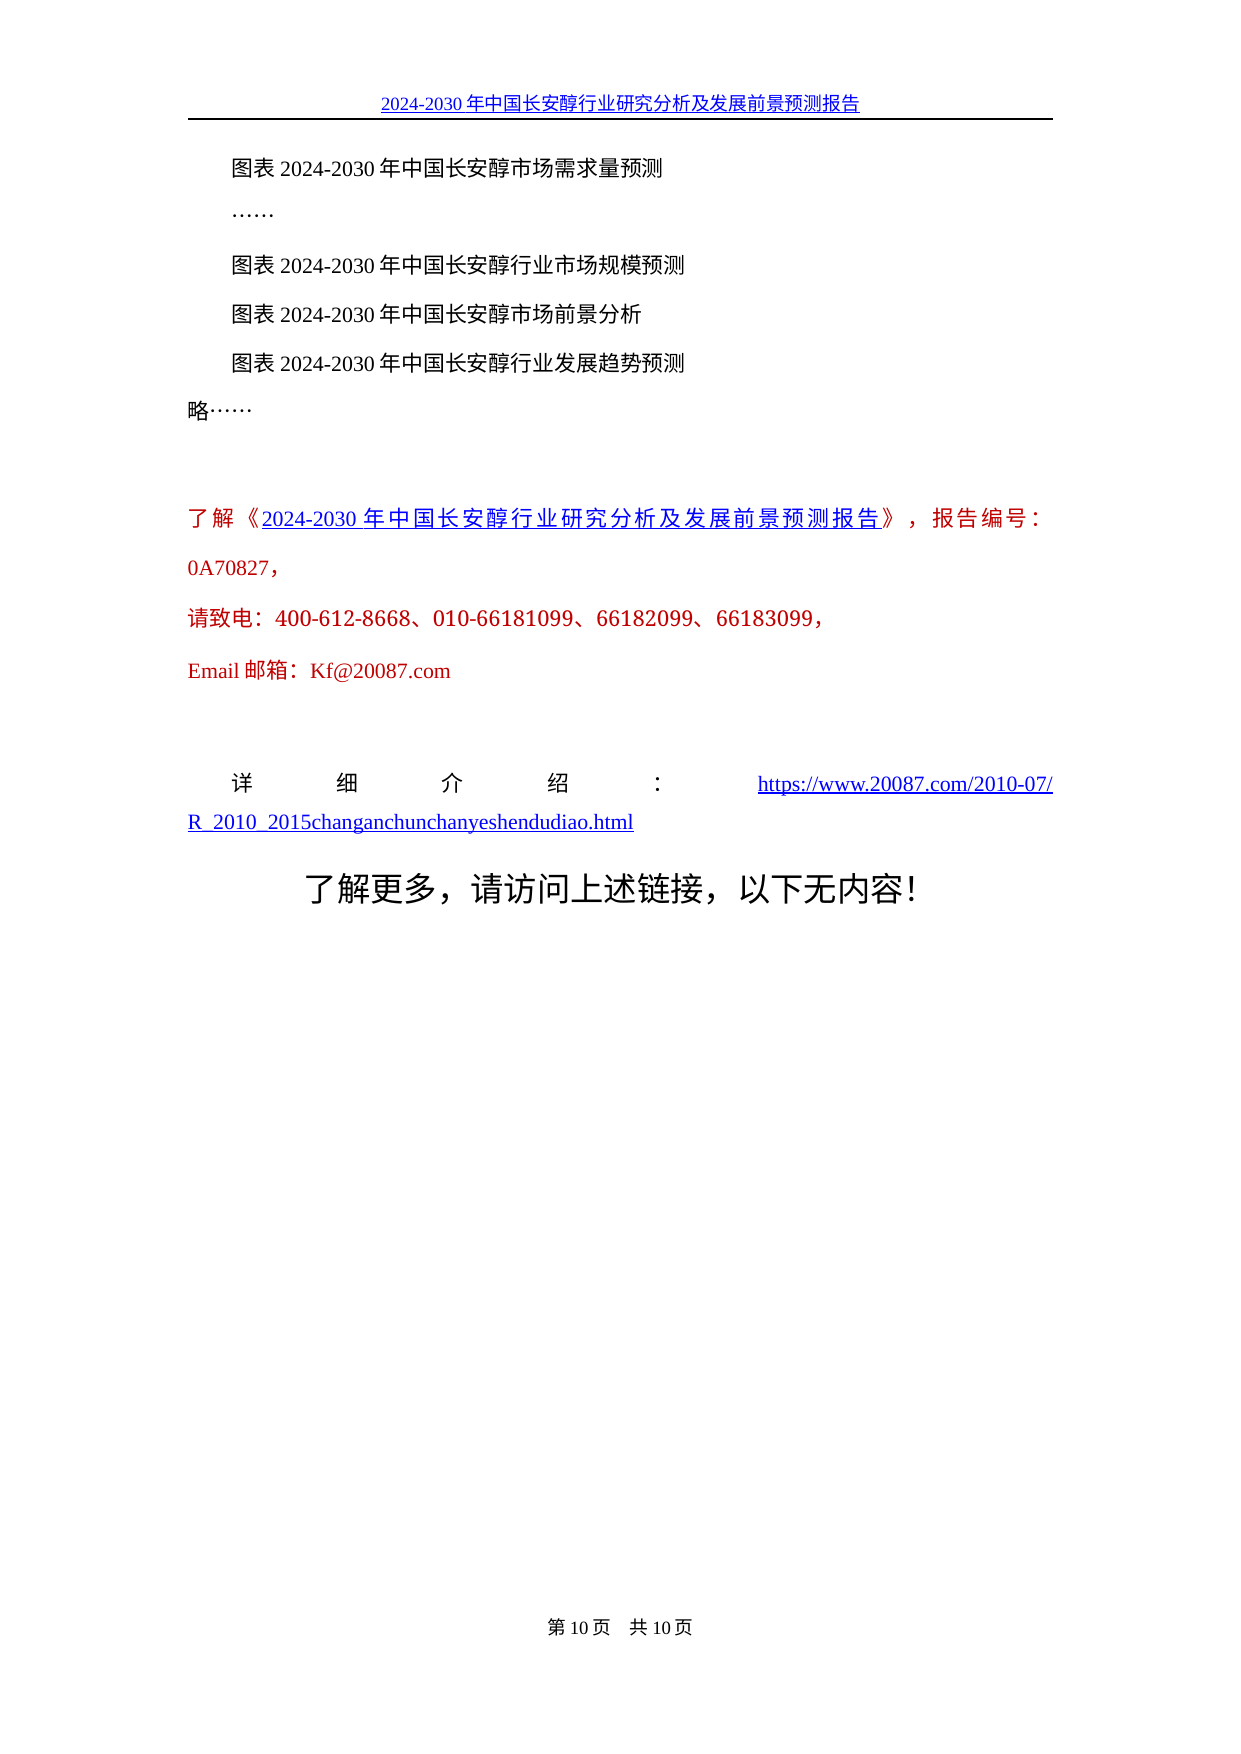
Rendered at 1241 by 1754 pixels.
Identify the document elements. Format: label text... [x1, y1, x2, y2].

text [187, 150, 1053, 426]
title 了解更多，请访问上述链接，以下无内容！ [187, 854, 1053, 919]
text Email邮箱：Kf@20087.com [187, 652, 1053, 685]
text 请致电：400-612-8668、010-66181099、66182099、66183099， [187, 601, 1053, 633]
text 了解《2024-2030年中国长安醇行业研究分析及发展前景预测报告》，报告编号：0A70827， [187, 500, 1053, 582]
text 详细介绍：https://www.20087.com/2010-07/R_2010_2015changanchunchanyeshendudiao.html [187, 765, 1053, 838]
